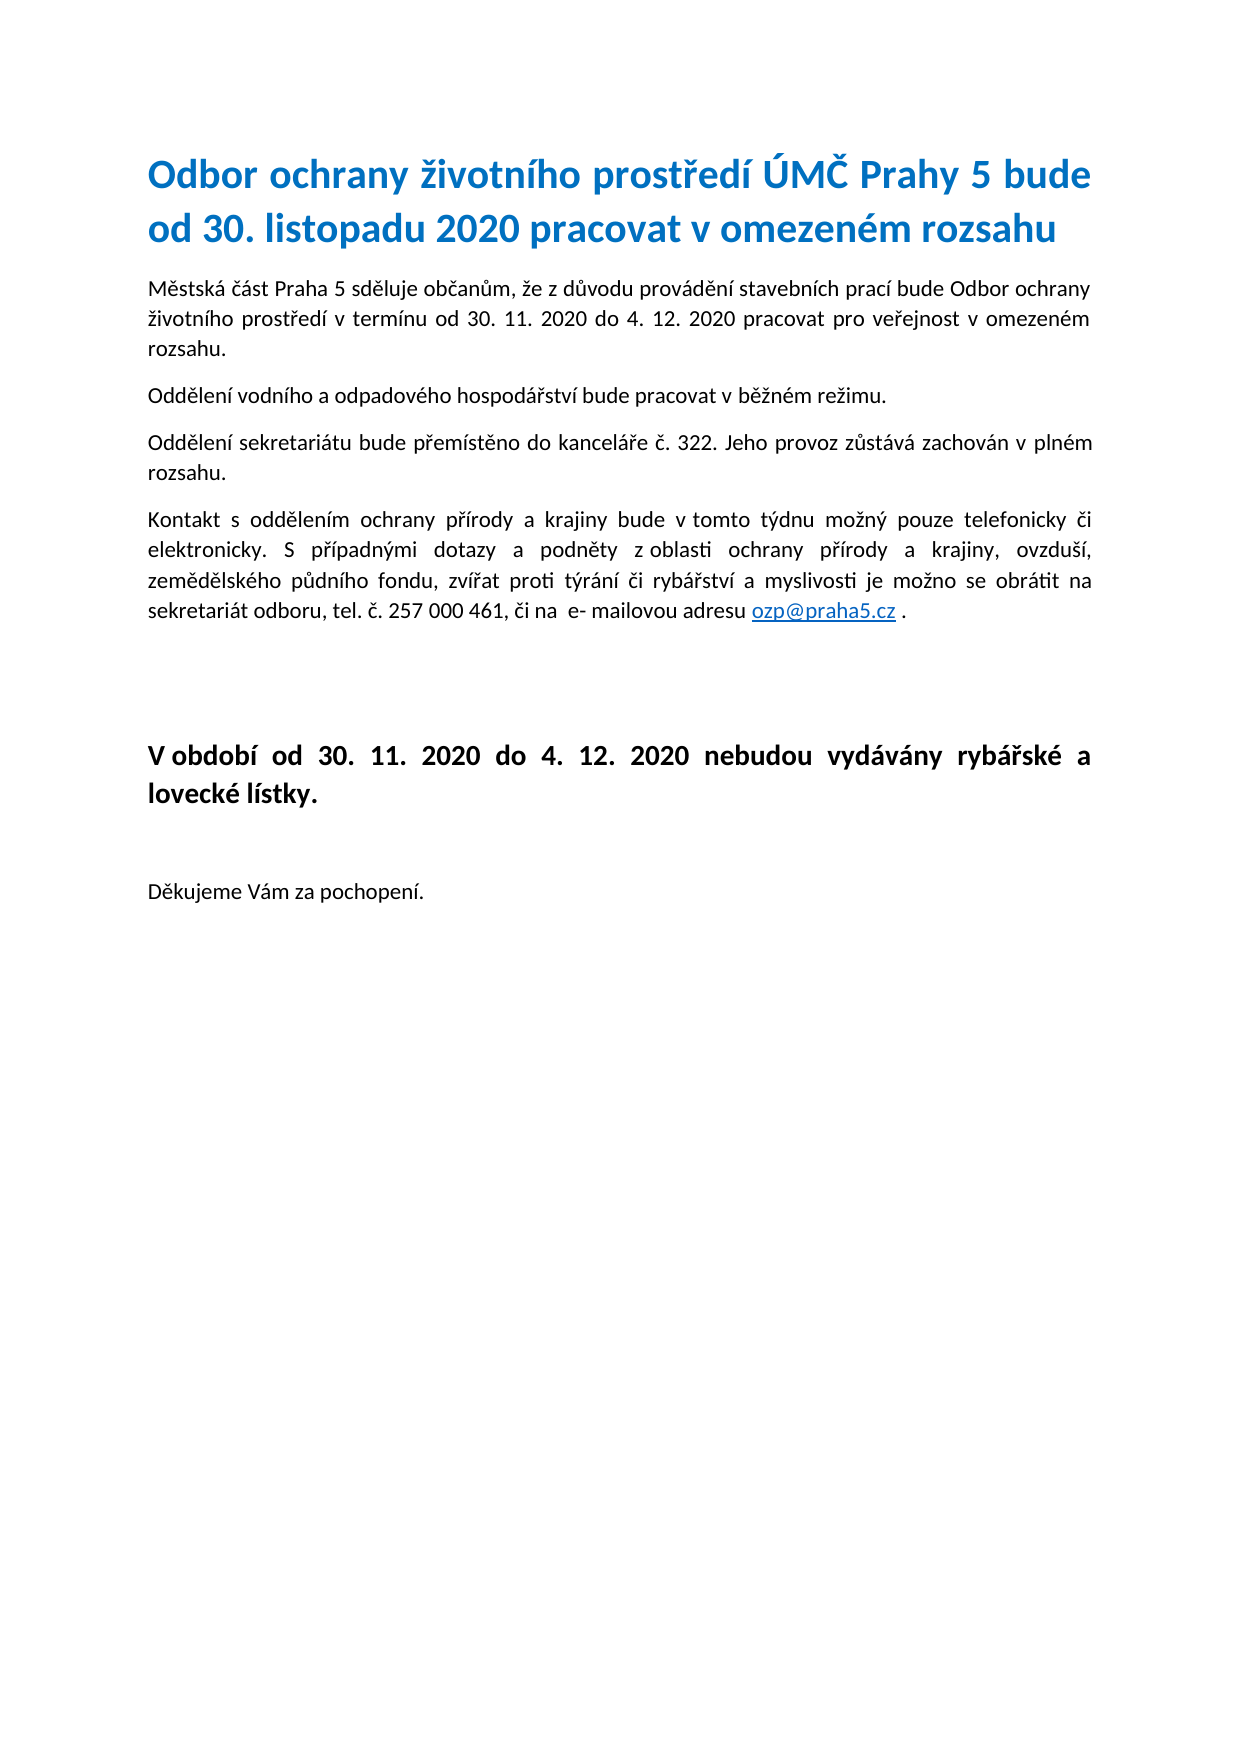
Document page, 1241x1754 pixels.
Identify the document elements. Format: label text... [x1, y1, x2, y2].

text Městská část Praha 5 sděluje občanům, že z důvodu provádění stavebních prací bude Odbor ochrany životního prostředí v termínu od 30. 11. 2020 do 4. 12. 2020 pracovat pro veřejnost v omezeném rozsahu. [148, 274, 1093, 362]
text Děkujeme Vám za pochopení. [148, 877, 1093, 905]
text Odbor ochrany životního prostředí ÚMČ Prahy 5 bude od 30. listopadu 2020 pracovat v omezeném rozsahu [148, 148, 1093, 253]
text Oddělení vodního a odpadového hospodářství bude pracovat v běžném režimu. [148, 381, 1093, 409]
text Kontakt s oddělením ochrany přírody a krajiny bude v tomto týdnu možný pouze telefonicky či elektronicky. S případnými dotazy a podněty z oblasti ochrany přírody a krajiny, ovzduší, zemědělského půdního fondu, zvířat proti týrání či rybářství a myslivosti je možno se obrátit na sekretariát odboru, tel. č. 257 000 461, či na e- mailovou adresu ozp@praha5.cz . [148, 505, 1093, 624]
text V období od 30. 11. 2020 do 4. 12. 2020 nebudou vydávány rybářské a lovecké lístky. [148, 737, 1093, 811]
text Oddělení sekretariátu bude přemístěno do kanceláře č. 322. Jeho provoz zůstává zachován v plném rozsahu. [148, 428, 1093, 486]
